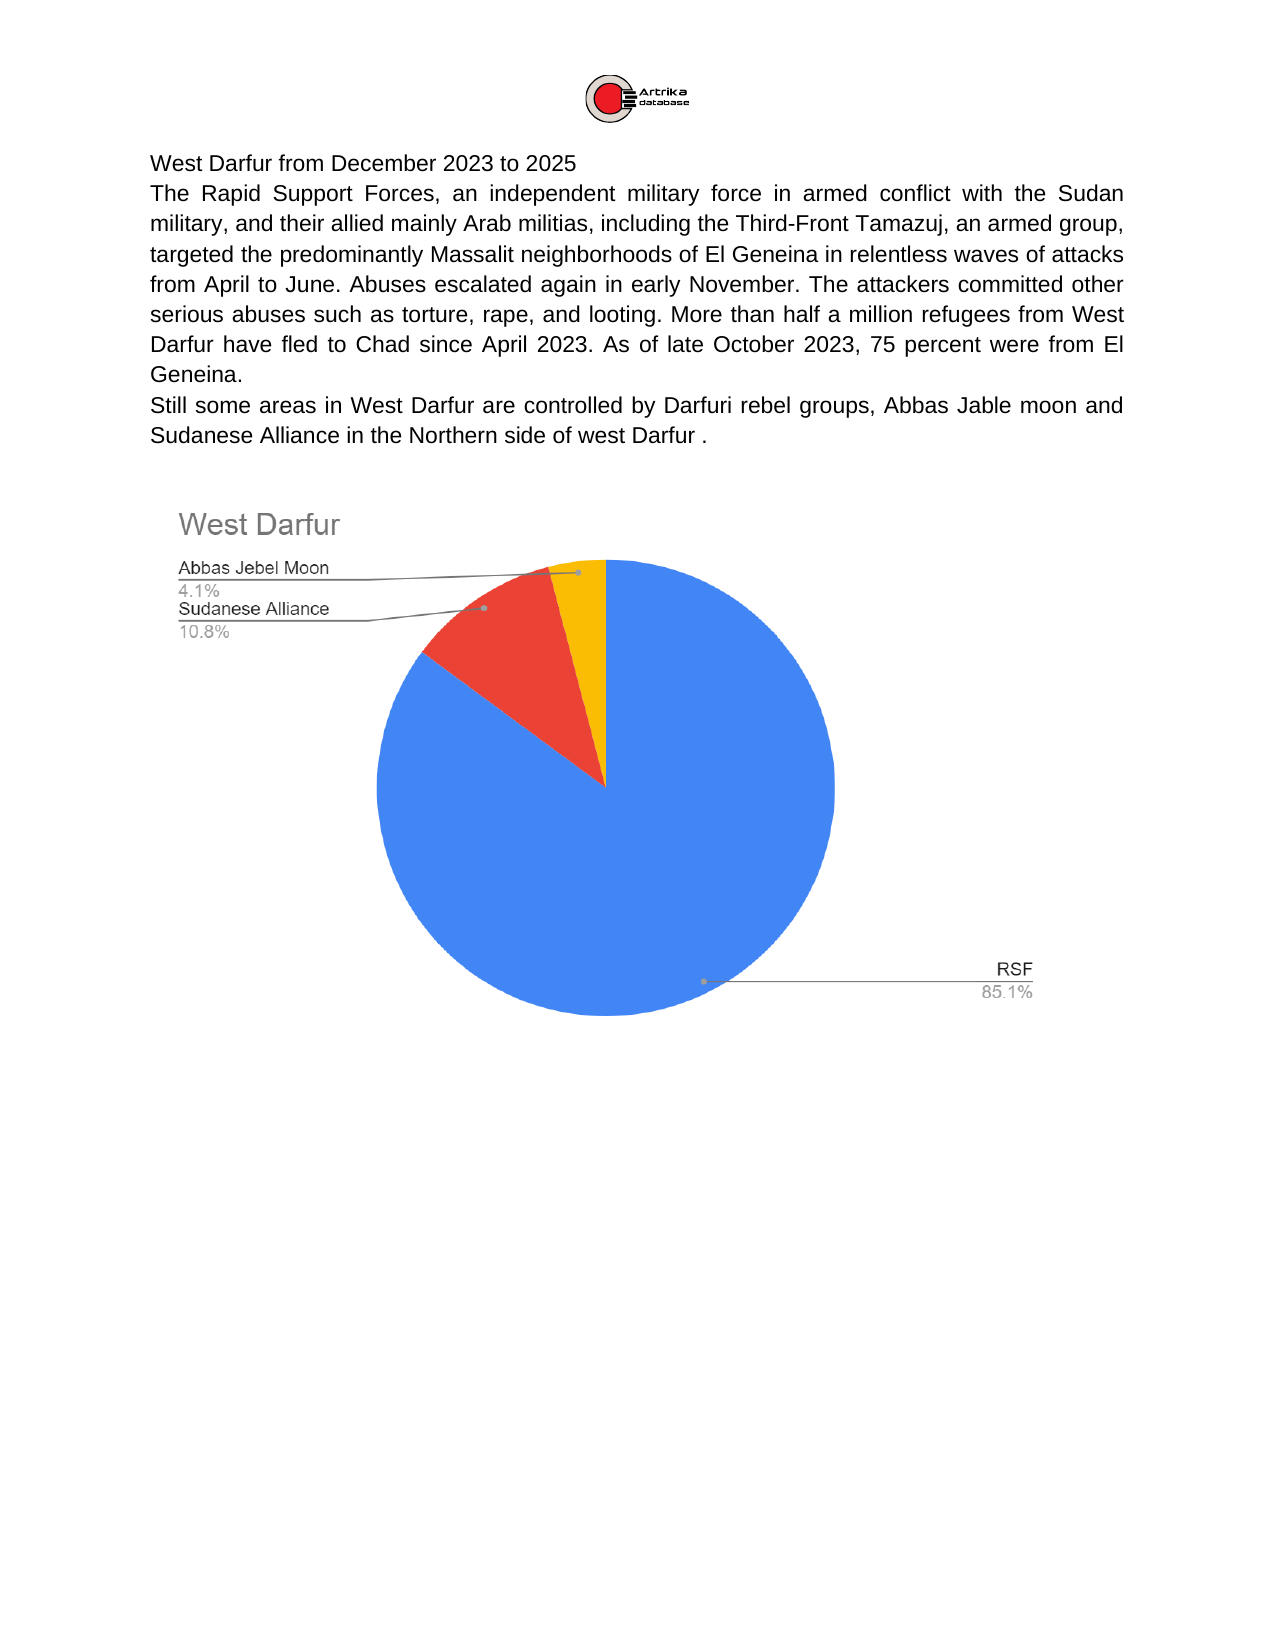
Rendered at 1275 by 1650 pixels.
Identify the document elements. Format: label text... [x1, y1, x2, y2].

picture [585, 75, 690, 123]
picture [150, 482, 1061, 1044]
text The Rapid Support Forces, an independent military force in armed conflict with the Sudan military, and their allied mainly Arab militias, including the Third-Front Tamazuj, an armed group, targeted the predominantly Massalit neighborhoods of El Geneina in relentless waves of attacks from April to June. Abuses escalated again in early November. The attackers committed other serious abuses such as torture, rape, and looting. More than half a million refugees from West Darfur have fled to Chad since April 2023. As of late October 2023, 75 percent were from El Geneina. [150, 180, 1125, 388]
text West Darfur from December 2023 to 2025 [150, 150, 1125, 176]
text Still some areas in West Darfur are controlled by Darfuri rebel groups, Abbas Jable moon and Sudanese Alliance in the Northern side of west Darfur . [150, 392, 1125, 448]
